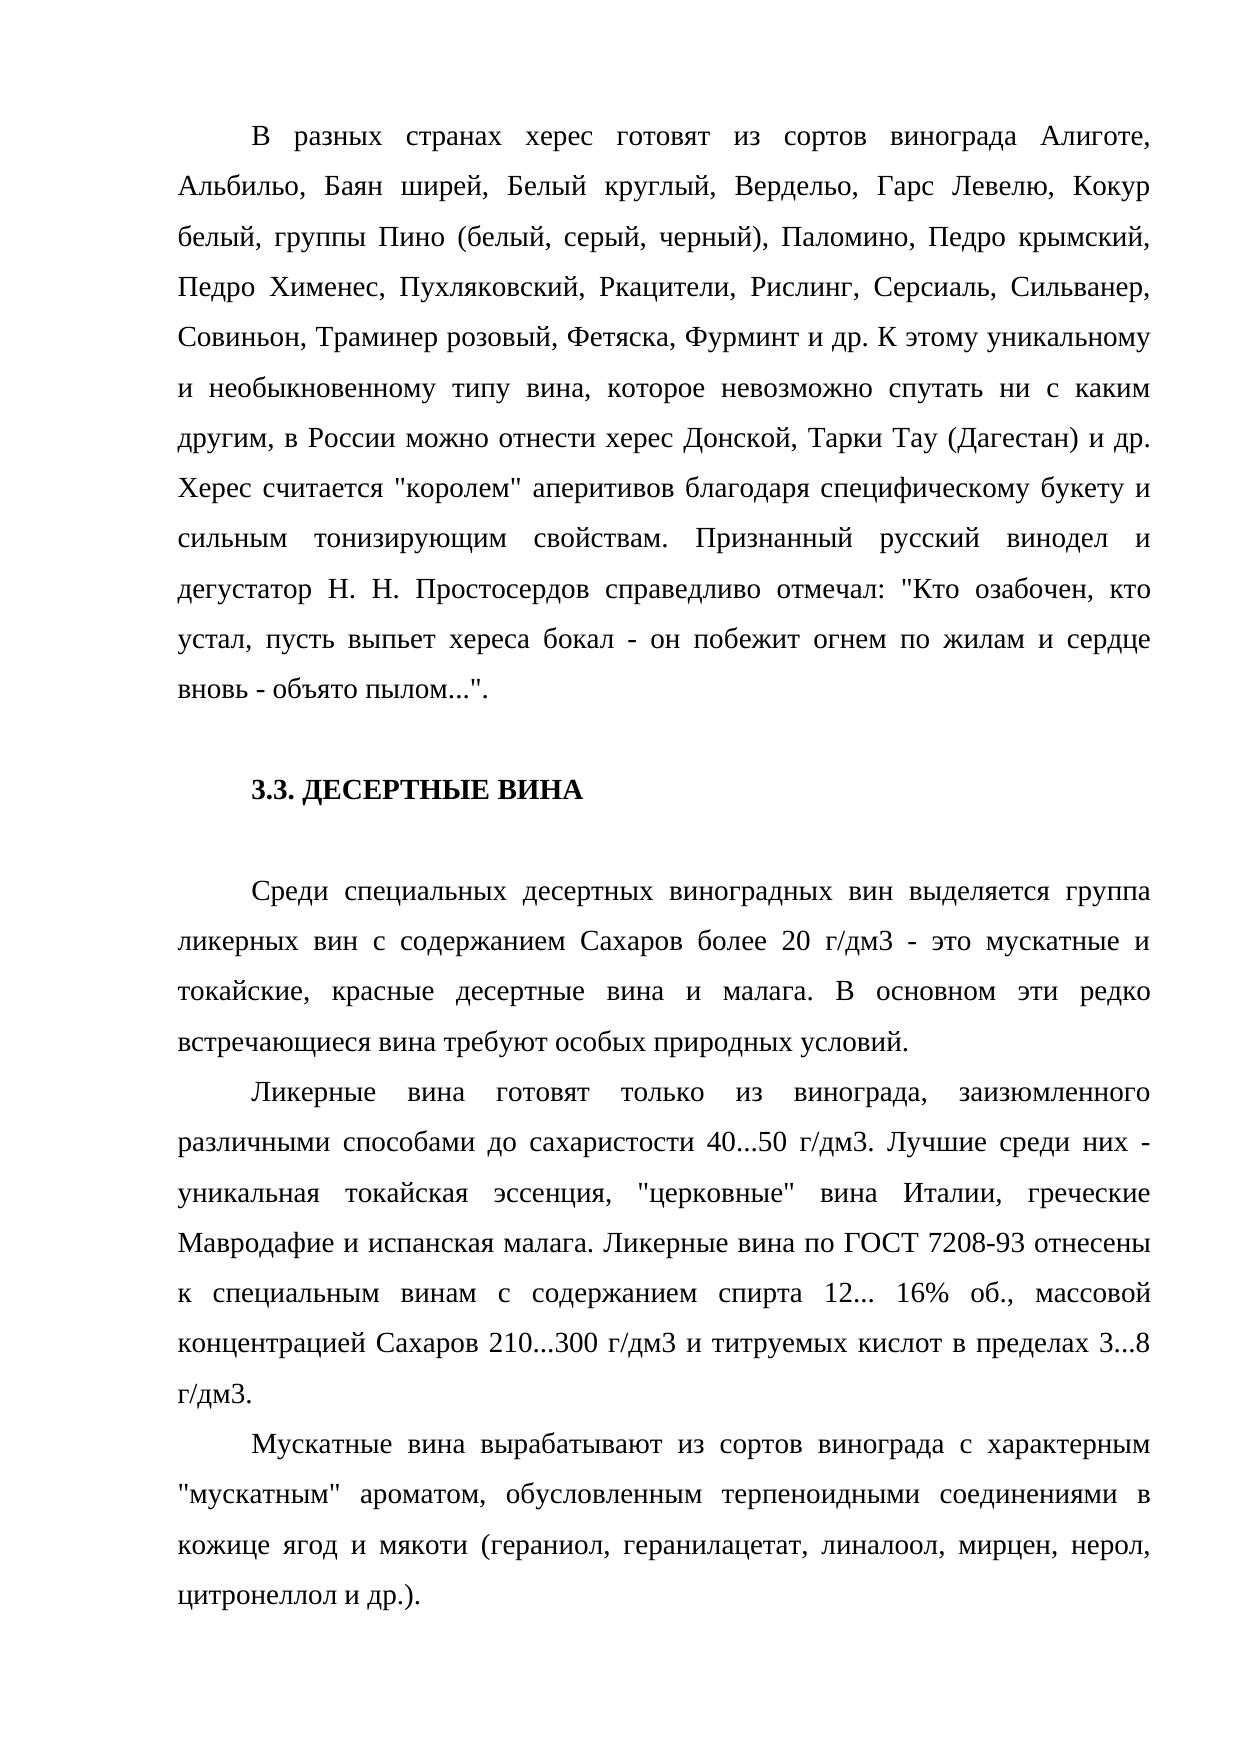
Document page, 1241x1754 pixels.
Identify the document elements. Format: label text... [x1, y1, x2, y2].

text В разных странах херес готовят из сортов винограда Алиготе, Альбильо, Баян ширей, Белый круглый, Вердельо, Гарс Левелю, Кокур белый, группы Пино (белый, серый, черный), Паломино, Педро крымский, Педро Хименес, Пухляковский, Ркацители, Рислинг, Серсиаль, Сильванер, Совиньон, Траминер розовый, Фетяска, Фурминт и др. К этому уникальному и необыкновенному типу вина, которое невозможно спутать ни с каким другим, в России можно отнести херес Донской, Тарки Тау (Дагестан) и др. Херес считается "королем" аперитивов благодаря специфическому букету и сильным тонизирующим свойствам. Признанный русский винодел и дегустатор Н. Н. Простосердов справедливо отмечал: "Кто озабочен, кто устал, пусть выпьет хереса бокал - он побежит огнем по жилам и сердце вновь - объято пылом...". [177, 118, 1152, 705]
text Ликерные вина готовят только из винограда, заизюмленного различными способами до сахаристости 40...50 г/дм3. Лучшие среди них - уникальная токайская эссенция, "церковные" вина Италии, греческие Мавродафие и испанская малага. Ликерные вина по ГОСТ 7208-93 отнесены к специальным винам с содержанием спирта 12... 16% об., массовой концентрацией Сахаров 210...300 г/дм3 и титруемых кислот в пределах 3...8 г/дм3. [177, 1074, 1152, 1409]
text Среди специальных десертных виноградных вин выделяется группа ликерных вин с содержанием Сахаров более 20 г/дм3 - это мускатные и токайские, красные десертные вина и малага. В основном эти редко встречающиеся вина требуют особых природных условий. [177, 873, 1152, 1057]
text Мускатные вина вырабатывают из сортов винограда с характерным "мускатным" ароматом, обусловленным терпеноидными соединениями в кожице ягод и мякоти (гераниол, геранилацетат, линалоол, мирцен, нерол, цитронеллол и др.). [177, 1426, 1152, 1611]
text 3.3. ДЕСЕРТНЫЕ ВИНА [177, 772, 1152, 806]
